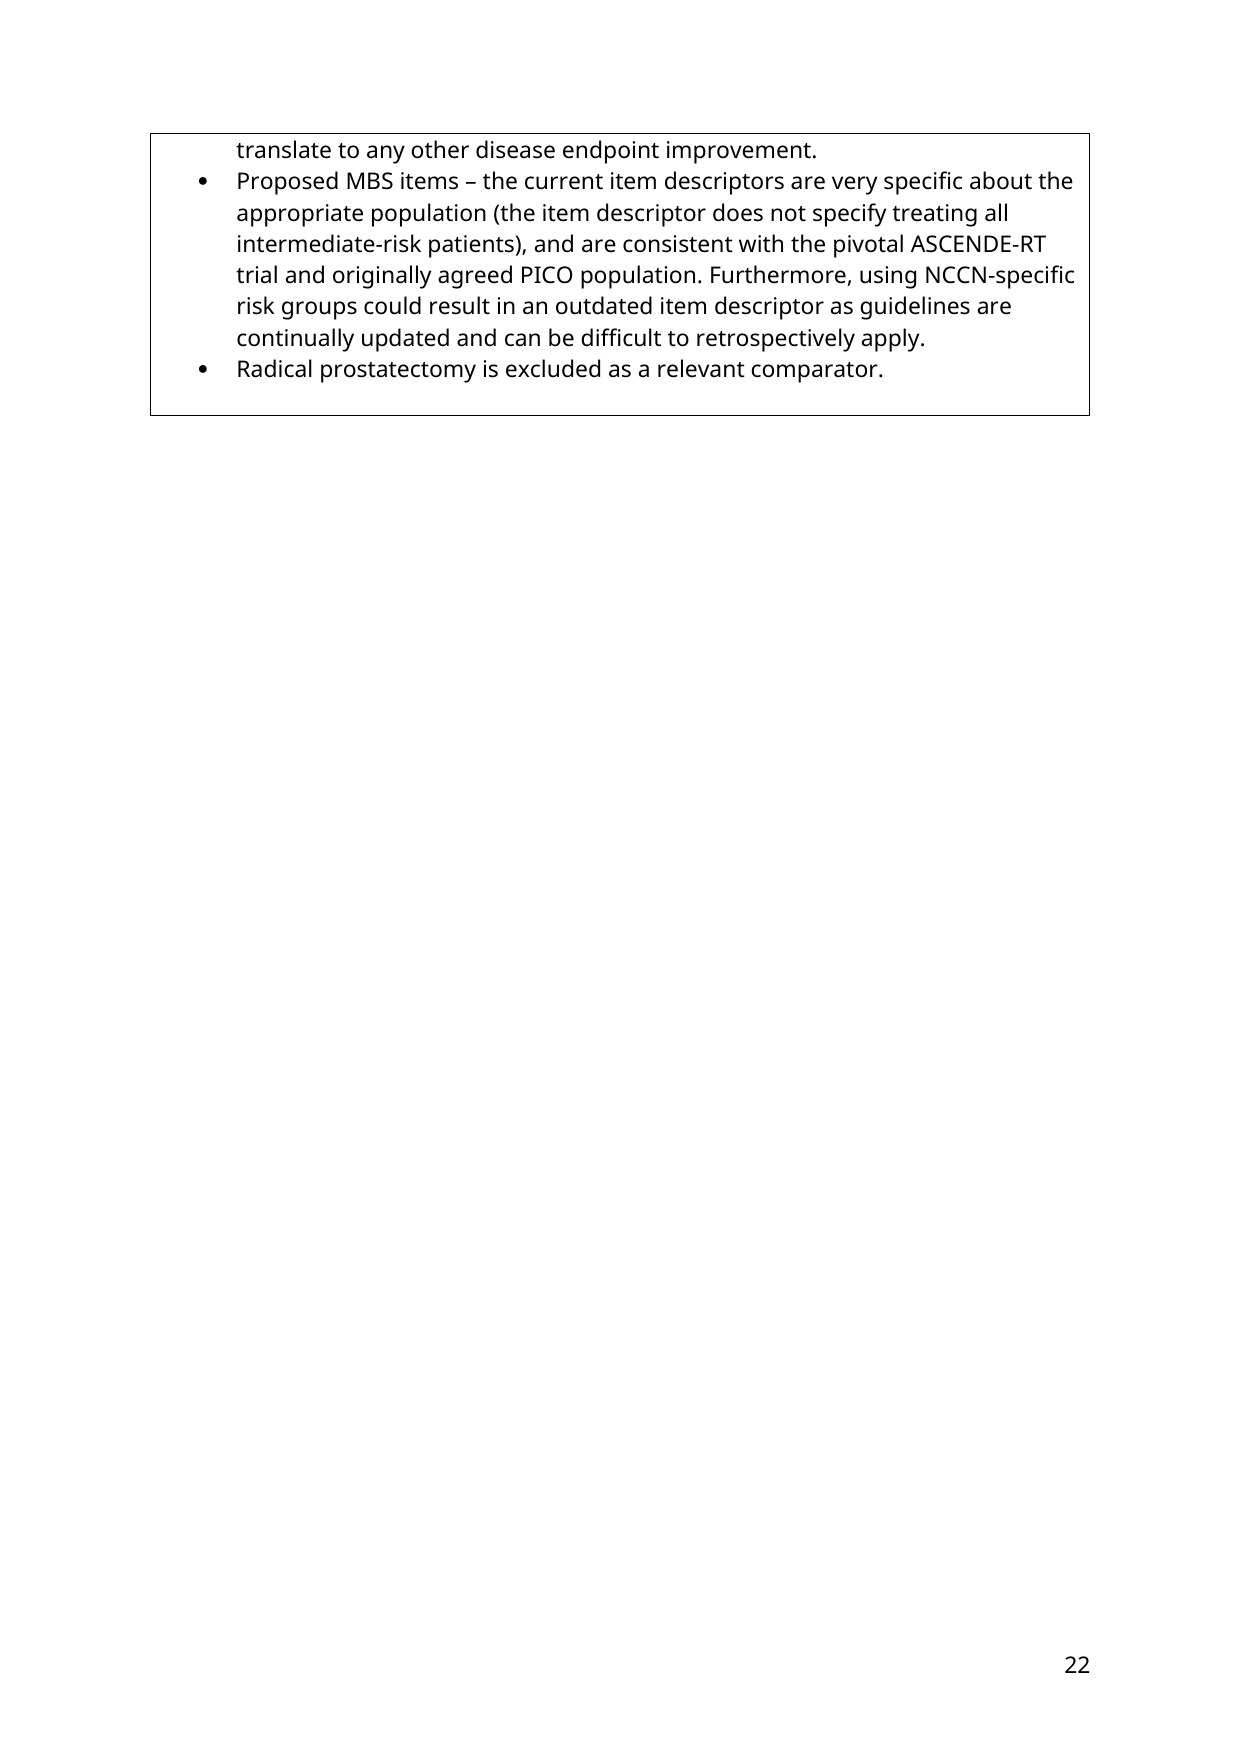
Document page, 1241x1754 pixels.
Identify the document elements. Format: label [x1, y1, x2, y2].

table_header [151, 134, 1089, 415]
